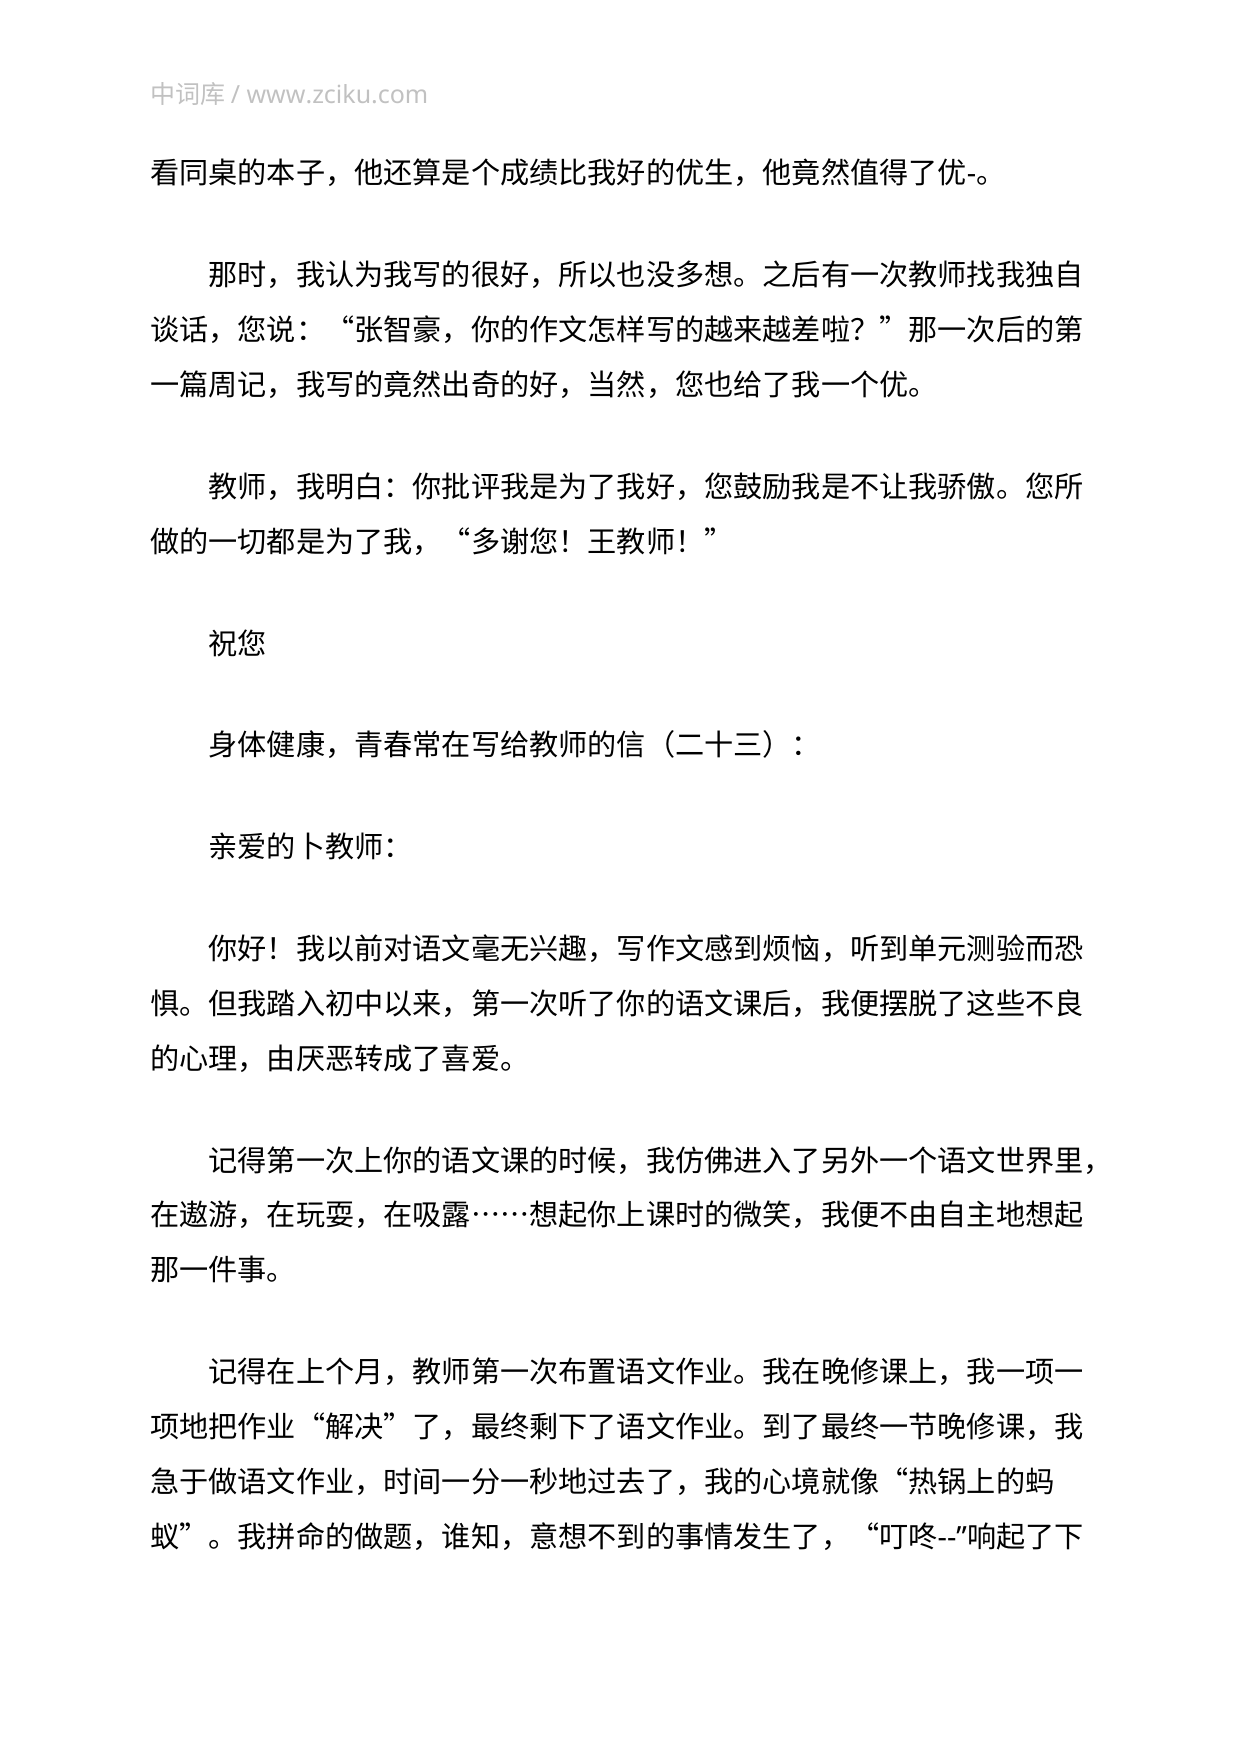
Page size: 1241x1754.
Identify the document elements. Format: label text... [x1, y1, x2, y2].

text 记得第一次上你的语文课的时候，我仿佛进入了另外一个语文世界里，在遨游，在玩耍，在吸露……想起你上课时的微笑，我便不由自主地想起那一件事。 [150, 1137, 1090, 1289]
text 那时，我认为我写的很好，所以也没多想。之后有一次教师找我独自谈话，您说：“张智豪，你的作文怎样写的越来越差啦？”那一次后的第一篇周记，我写的竟然出奇的好，当然，您也给了我一个优。 [150, 252, 1090, 404]
text 你好！我以前对语文毫无兴趣，写作文感到烦恼，听到单元测验而恐惧。但我踏入初中以来，第一次听了你的语文课后，我便摆脱了这些不良的心理，由厌恶转成了喜爱。 [150, 926, 1090, 1078]
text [150, 150, 1090, 192]
text 祝您 [150, 620, 1090, 662]
text 教师，我明白：你批评我是为了我好，您鼓励我是不让我骄傲。您所做的一切都是为了我，“多谢您！王教师！” [150, 463, 1090, 561]
text 亲爱的卜教师： [150, 824, 1090, 866]
text 身体健康，青春常在写给教师的信（二十三）： [150, 722, 1090, 764]
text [150, 1349, 1090, 1556]
